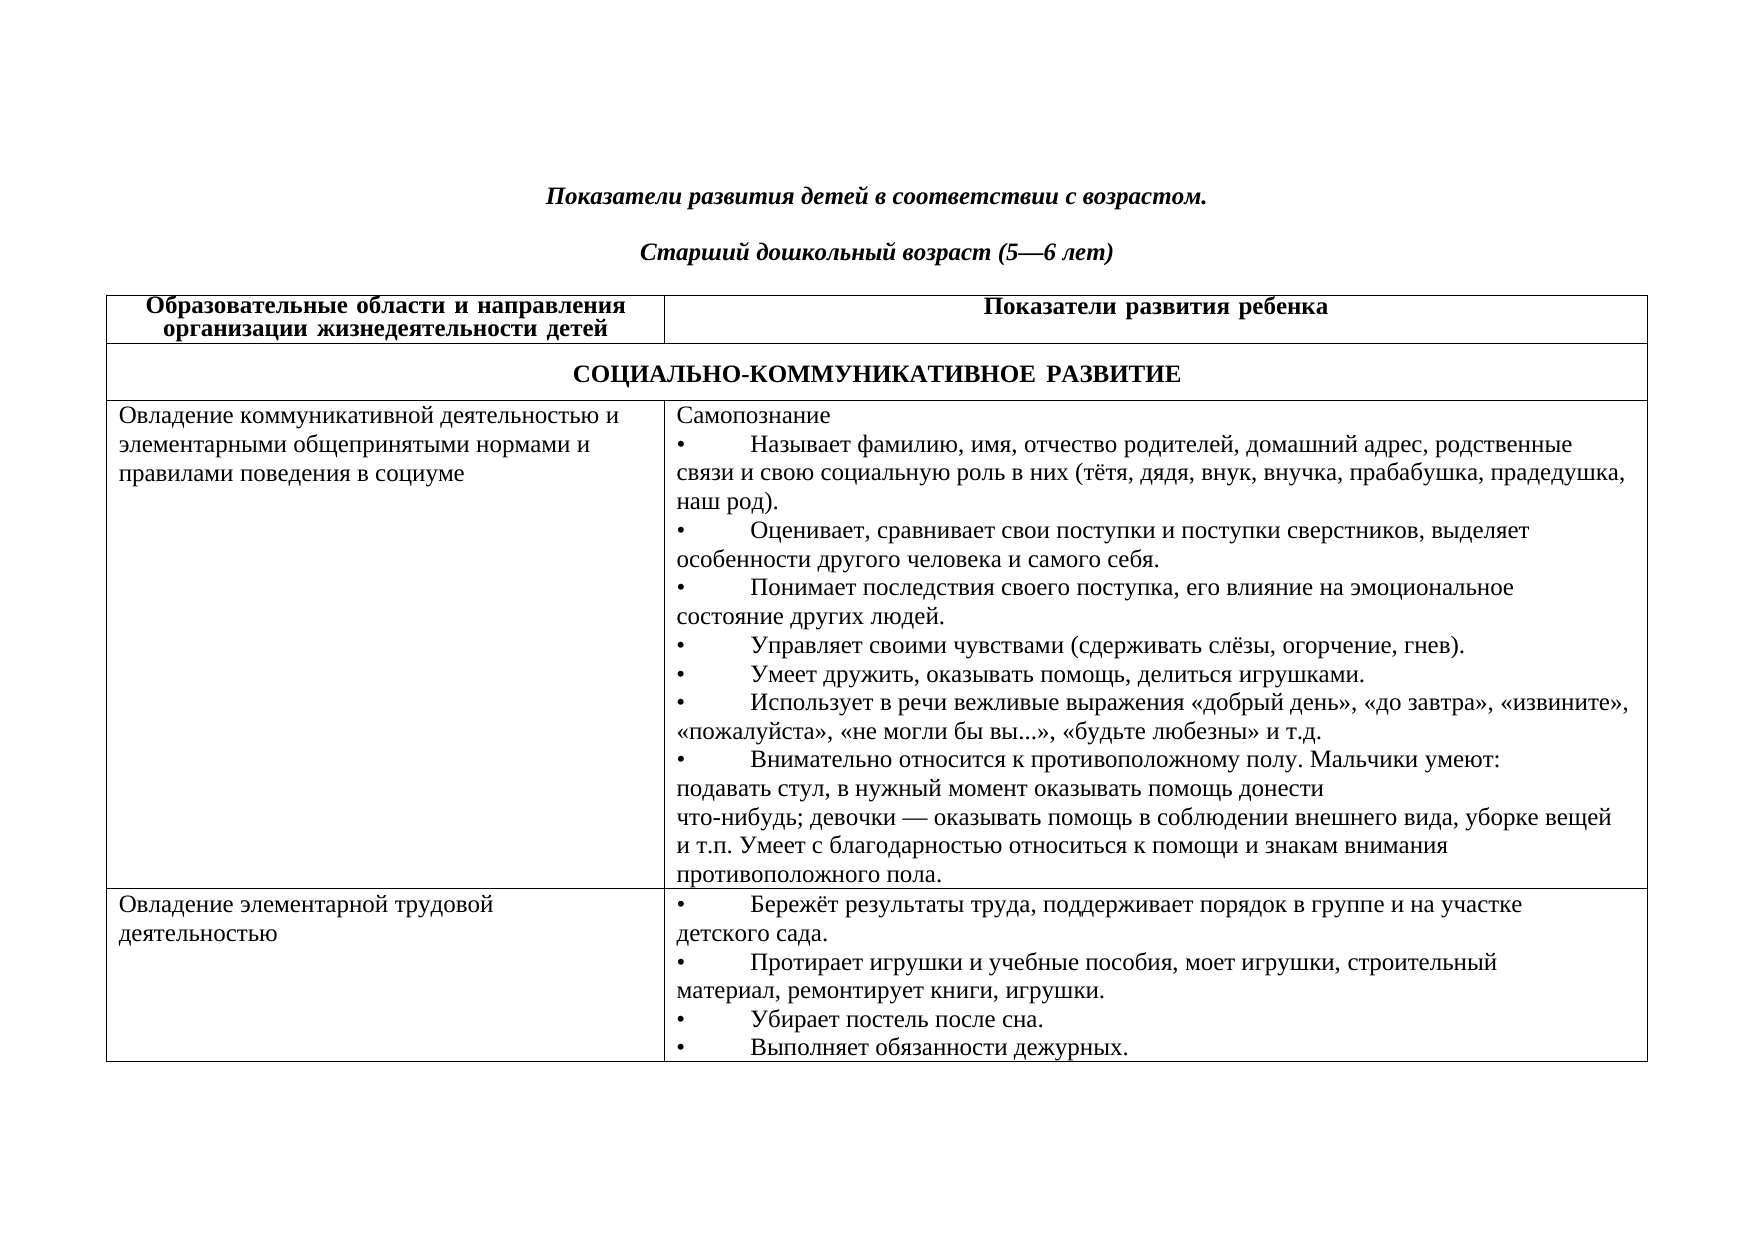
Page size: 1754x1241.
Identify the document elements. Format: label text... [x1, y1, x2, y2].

table_cell Самопознание Называет фамилию, имя, отчество родителей, домашний адрес, родственные связи и свою социальную роль в них (тётя, дядя, внук, внучка, прабабушка, прадедушка, наш род). Оценивает, сравнивает свои поступки и поступки сверстников, выделяет особенности другого человека и самого себя. Понимает последствия своего поступка, его влияние на эмоциональное состояние других людей. Управляет своими чувствами (сдерживать слёзы, огорчение, гнев). Умеет дружить, оказывать помощь, делиться игрушками. Использует в речи вежливые выражения «добрый день», «до завтра», «извините», «пожалуйста», «не могли бы вы...», «будьте любезны» и т.д. Внимательно относится к противоположному полу. Мальчики умеют: подавать стул, в нужный момент оказывать помощь донести что-нибудь; девочки — оказывать помощь в соблюдении внешнего вида, уборке вещей и т.п. Умеет с благодарностью относиться к помощи и знакам внимания противоположного пола. [665, 401, 1647, 888]
table_header Образовательные области и направления организации жизнедеятельности детей [107, 296, 664, 343]
table_cell Овладение элементарной трудовой деятельностью [107, 889, 664, 1061]
table_cell СОЦИАЛЬНО-КОММУНИКАТИВНОЕ РАЗВИТИЕ [107, 344, 1647, 399]
text Старший дошкольный возраст (5—6 лет) [435, 237, 1319, 266]
table_cell Бережёт результаты труда, поддерживает порядок в группе и на участке детского сада. Протирает игрушки и учебные пособия, моет игрушки, строительный материал, ремонтирует книги, игрушки. Убирает постель после сна. Выполняет обязанности дежурных. [665, 889, 1647, 1061]
text Показатели развития детей в соответствии с возрастом. [434, 181, 1318, 210]
table_cell Овладение коммуникативной деятельностью и элементарными общепринятыми нормами и правилами поведения в социуме [107, 401, 664, 888]
table_header Показатели развития ребенка [665, 296, 1647, 343]
